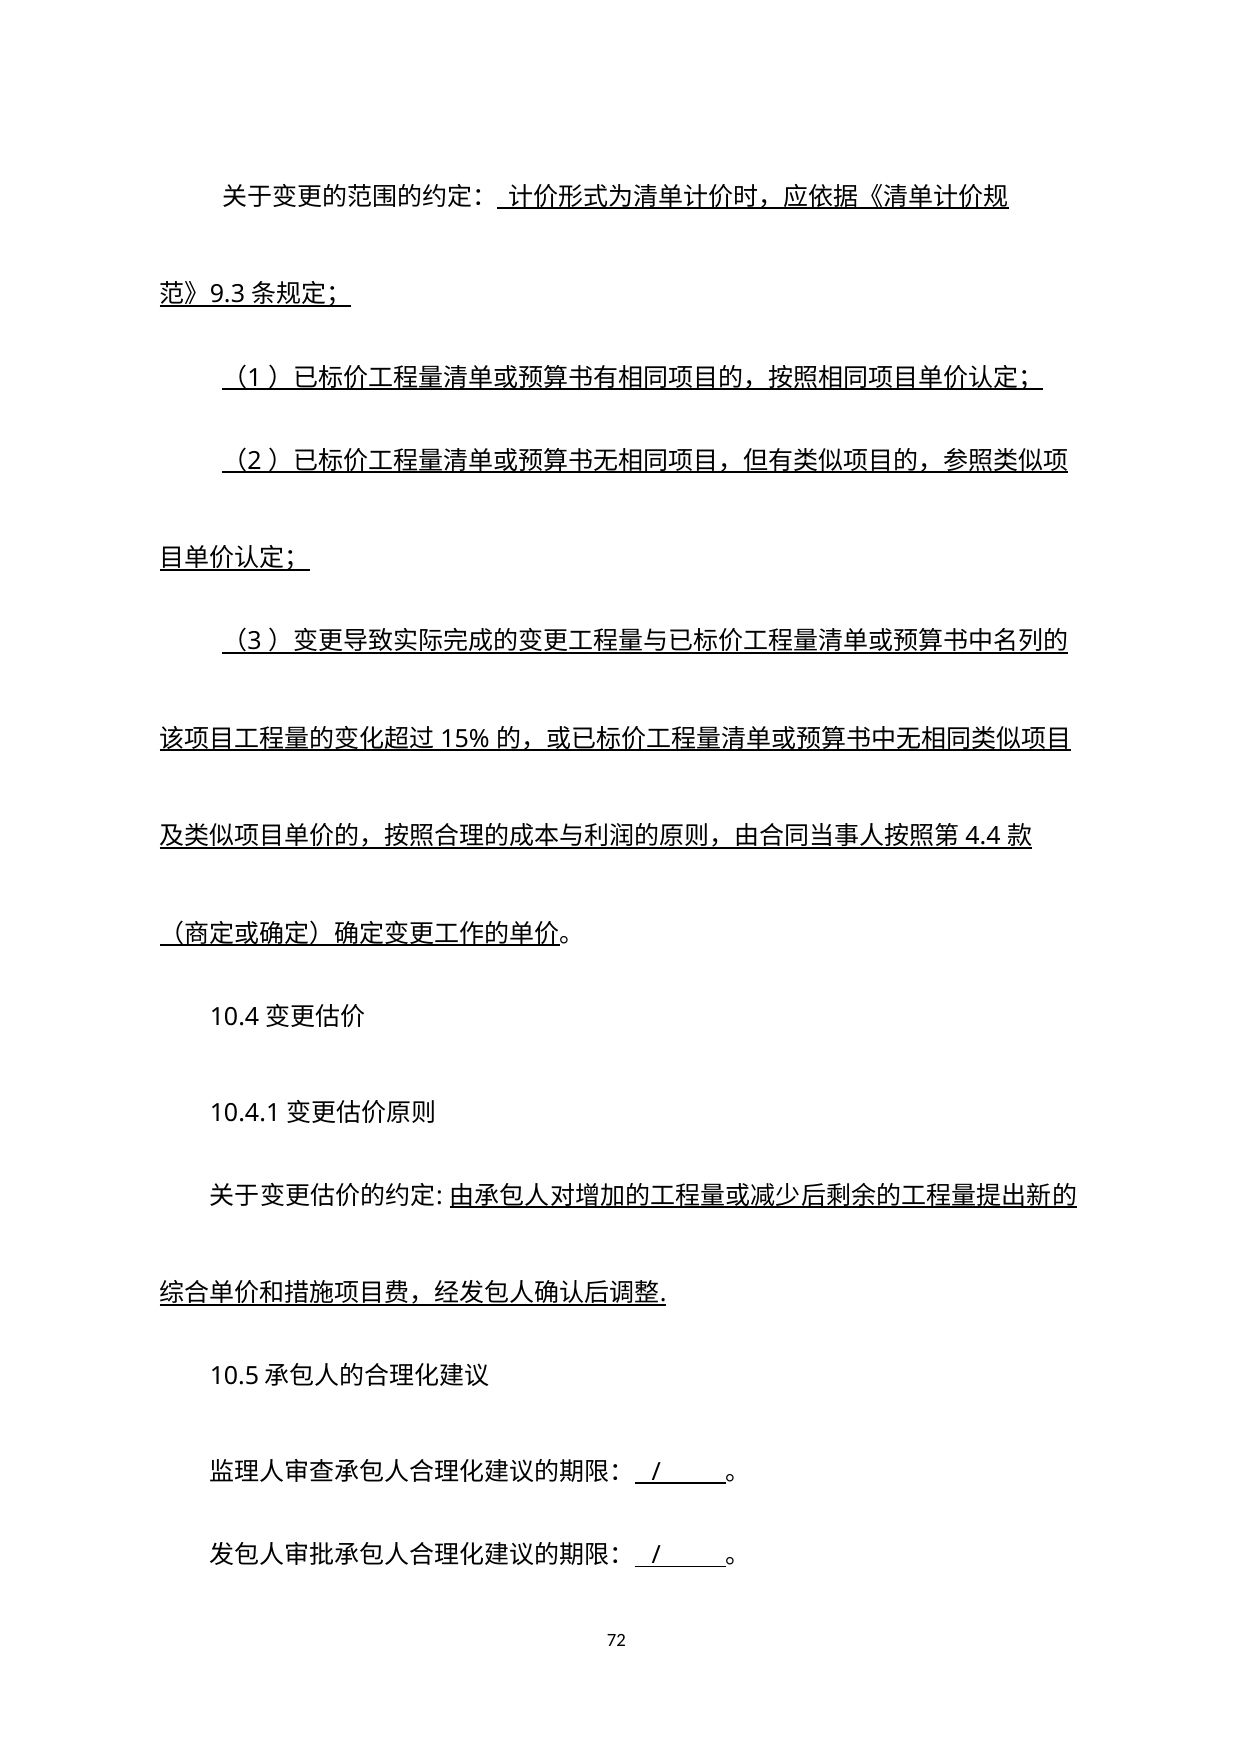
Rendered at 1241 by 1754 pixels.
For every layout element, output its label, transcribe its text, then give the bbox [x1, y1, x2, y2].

text 关于变更估价的约定: 由承包人对增加的工程量或减少后剩余的工程量提出新的综合单价和措施项目费，经发包人确认后调整. [159, 1161, 1078, 1323]
text 发包人审批承包人合理化建议的期限： / 。 [159, 1520, 1078, 1585]
text 10.5承包人的合理化建议 [159, 1341, 1078, 1406]
text （2 ）已标价工程量清单或预算书无相同项目，但有类似项目的，参照类似项目单价认定； [159, 426, 1078, 588]
text 10.4.1 变更估价原则 [159, 1078, 1078, 1143]
text 关于变更的范围的约定： 计价形式为清单计价时，应依据《清单计价规范》9.3 条规定； [159, 162, 1078, 324]
text （3 ）变更导致实际完成的变更工程量与已标价工程量清单或预算书中名列的该项目工程量的变化超过 15% 的，或已标价工程量清单或预算书中无相同类似项目及类似项目单价的，按照合理的成本与利润的原则，由合同当事人按照第 4.4 款（商定或确定）确定变更工作的单价。 [159, 606, 1078, 964]
text （1 ）已标价工程量清单或预算书有相同项目的，按照相同项目单价认定； [159, 343, 1078, 408]
text 10.4 变更估价 [159, 982, 1078, 1047]
text 监理人审查承包人合理化建议的期限： / 。 [159, 1437, 1078, 1502]
